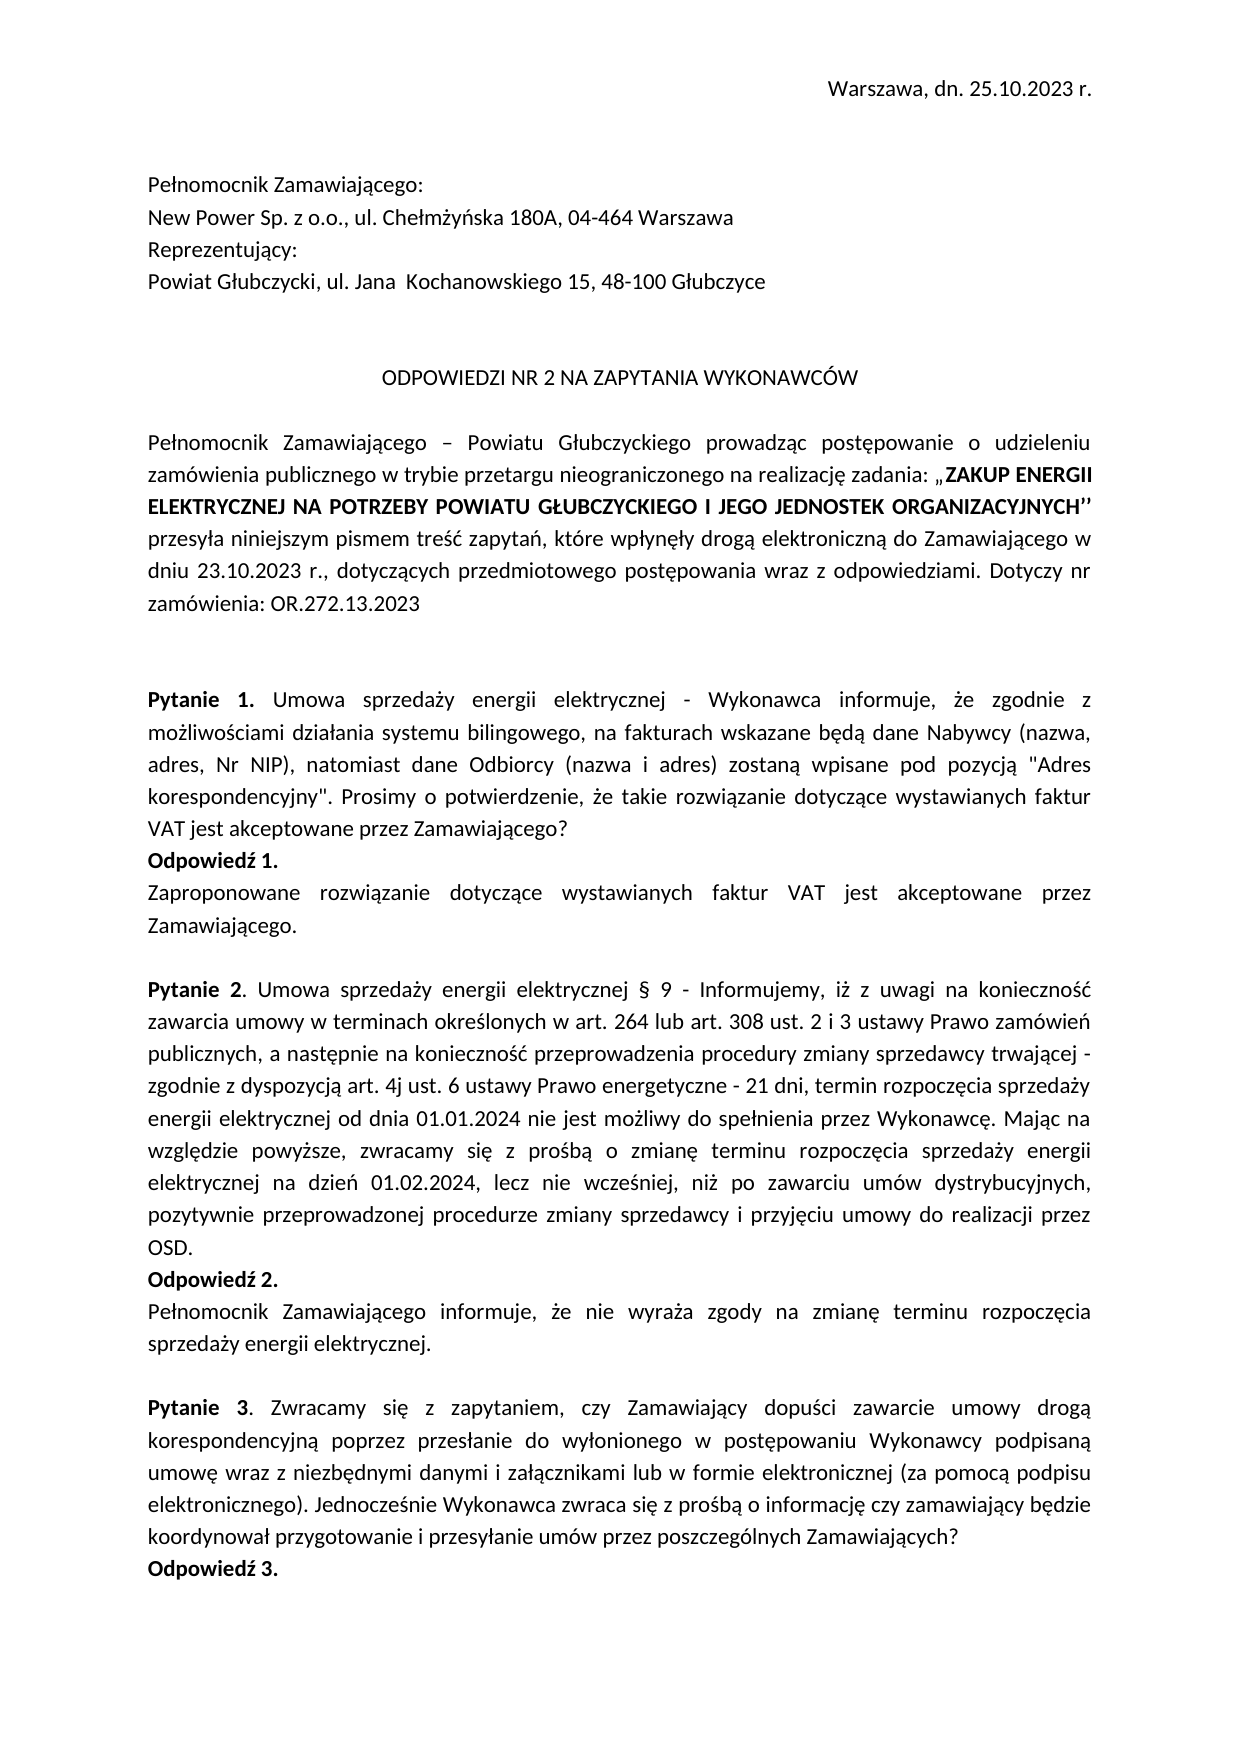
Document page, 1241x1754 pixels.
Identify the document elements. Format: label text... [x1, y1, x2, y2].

text Reprezentujący: Powiat Głubczycki, ul. Jana Kochanowskiego 15, 48-100 Głubczyce [148, 235, 1093, 295]
text Warszawa, dn. 25.10.2023 r. [148, 74, 1093, 102]
text Odpowiedź 2. [148, 1265, 1093, 1293]
text Pełnomocnik Zamawiającego: New Power Sp. z o.o., ul. Chełmżyńska 180A, 04-464 Warszawa [148, 170, 1093, 231]
text ODPOWIEDZI NR 2 NA ZAPYTANIA WYKONAWCÓW [148, 363, 1093, 392]
text Odpowiedź 3. [148, 1554, 1093, 1582]
text Pytanie 2. Umowa sprzedaży energii elektrycznej § 9 - Informujemy, iż z uwagi na konieczność zawarcia umowy w terminach określonych w art. 264 lub art. 308 ust. 2 i 3 ustawy Prawo zamówień publicznych, a następnie na konieczność przeprowadzenia procedury zmiany sprzedawcy trwającej - zgodnie z dyspozycją art. 4j ust. 6 ustawy Prawo energetyczne - 21 dni, termin rozpoczęcia sprzedaży energii elektrycznej od dnia 01.01.2024 nie jest możliwy do spełnienia przez Wykonawcę. Mając na względzie powyższe, zwracamy się z prośbą o zmianę terminu rozpoczęcia sprzedaży energii elektrycznej na dzień 01.02.2024, lecz nie wcześniej, niż po zawarciu umów dystrybucyjnych, pozytywnie przeprowadzonej procedurze zmiany sprzedawcy i przyjęciu umowy do realizacji przez OSD. [148, 975, 1093, 1261]
text Odpowiedź 1. [148, 846, 1093, 874]
text Zaproponowane rozwiązanie dotyczące wystawianych faktur VAT jest akceptowane przez Zamawiającego. [148, 878, 1093, 939]
text Pytanie 3. Zwracamy się z zapytaniem, czy Zamawiający dopuści zawarcie umowy drogą korespondencyjną poprzez przesłanie do wyłonionego w postępowaniu Wykonawcy podpisaną umowę wraz z niezbędnymi danymi i załącznikami lub w formie elektronicznej (za pomocą podpisu elektronicznego). Jednocześnie Wykonawca zwraca się z prośbą o informację czy zamawiający będzie koordynował przygotowanie i przesyłanie umów przez poszczególnych Zamawiających? [148, 1393, 1093, 1550]
text Pytanie 1. Umowa sprzedaży energii elektrycznej - Wykonawca informuje, że zgodnie z możliwościami działania systemu bilingowego, na fakturach wskazane będą dane Nabywcy (nazwa, adres, Nr NIP), natomiast dane Odbiorcy (nazwa i adres) zostaną wpisane pod pozycją "Adres korespondencyjny". Prosimy o potwierdzenie, że takie rozwiązanie dotyczące wystawianych faktur VAT jest akceptowane przez Zamawiającego? [148, 685, 1093, 842]
text Pełnomocnik Zamawiającego – Powiatu Głubczyckiego prowadząc postępowanie o udzieleniu zamówienia publicznego w trybie przetargu nieograniczonego na realizację zadania: „ZAKUP ENERGII ELEKTRYCZNEJ NA POTRZEBY POWIATU GŁUBCZYCKIEGO I JEGO JEDNOSTEK ORGANIZACYJNYCH’’ przesyła niniejszym pismem treść zapytań, które wpłynęły drogą elektroniczną do Zamawiającego w dniu 23.10.2023 r., dotyczących przedmiotowego postępowania wraz z odpowiedziami. Dotyczy nr zamówienia: OR.272.13.2023 [148, 428, 1093, 617]
text Pełnomocnik Zamawiającego informuje, że nie wyraża zgody na zmianę terminu rozpoczęcia sprzedaży energii elektrycznej. [148, 1297, 1093, 1357]
